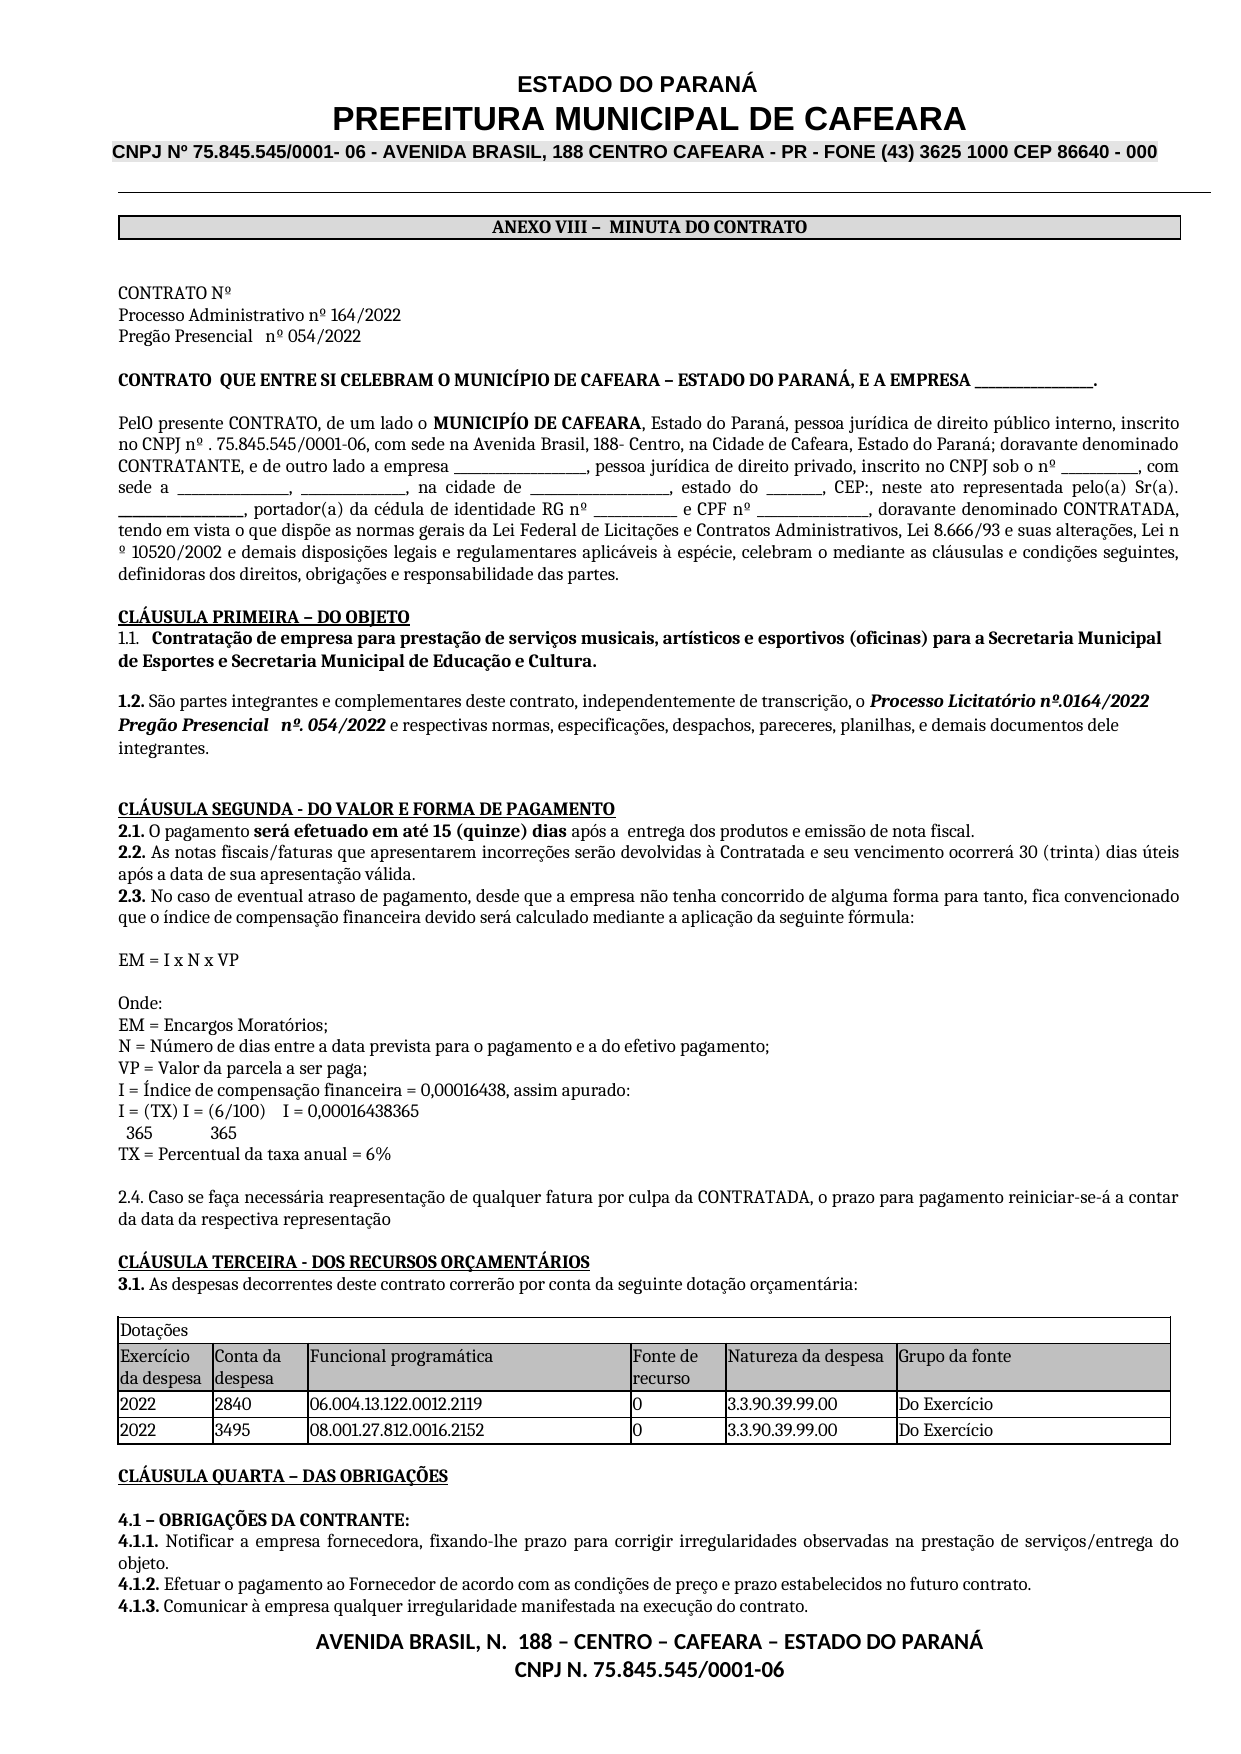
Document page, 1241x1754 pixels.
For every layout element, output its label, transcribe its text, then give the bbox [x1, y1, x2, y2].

text 4.1 – OBRIGAÇÕES DA CONTRANTE: [118, 1509, 1181, 1531]
table_cell Conta da despesa [214, 1344, 307, 1390]
text 2.3. No caso de eventual atraso de pagamento, desde que a empresa não tenha concorrido de alguma forma para tanto, fica convencionado que o índice de compensação financeira devido será calculado mediante a aplicação da seguinte fórmula: [118, 885, 1181, 928]
table_cell 0 [632, 1392, 725, 1417]
text CLÁUSULA SEGUNDA - DO VALOR E FORMA DE PAGAMENTO [118, 799, 1181, 820]
table_cell 2022 [119, 1418, 212, 1443]
text Onde: [118, 993, 1181, 1014]
text CLÁUSULA TERCEIRA - DOS RECURSOS ORÇAMENTÁRIOS [118, 1252, 1181, 1273]
text 2.4. Caso se faça necessária reapresentação de qualquer fatura por culpa da CONTRATADA, o prazo para pagamento reiniciar-se-á a contar da data da respectiva representação [118, 1187, 1181, 1230]
text VP = Valor da parcela a ser paga; [118, 1058, 1181, 1079]
text N = Número de dias entre a data prevista para o pagamento e a do efetivo pagamento; [118, 1036, 1181, 1058]
text I = Índice de compensação financeira = 0,00016438, assim apurado: [118, 1079, 1181, 1101]
table_cell 0 [632, 1418, 725, 1443]
text 1.2. São partes integrantes e complementares deste contrato, independentemente de transcrição, o Processo Licitatório nº.0164/2022 Pregão Presencial nº. 054/2022 e respectivas normas, especificações, despachos, pareceres, planilhas, e demais documentos dele integrantes. [118, 691, 1181, 759]
text 1.1. Contratação de empresa para prestação de serviços musicais, artísticos e esportivos (oficinas) para a Secretaria Municipal de Esportes e Secretaria Municipal de Educação e Cultura. [118, 628, 1181, 673]
table_cell Funcional programática [309, 1344, 630, 1390]
table_cell Do Exercício [898, 1392, 1170, 1417]
text 4.1.1. Notificar a empresa fornecedora, fixando-lhe prazo para corrigir irregularidades observadas na prestação de serviços/entrega do objeto. [118, 1531, 1181, 1574]
text Pregão Presencial nº 054/2022 [118, 326, 1181, 347]
text TX = Percentual da taxa anual = 6% [118, 1144, 1181, 1165]
text 2.2. As notas fiscais/faturas que apresentarem incorreções serão devolvidas à Contratada e seu vencimento ocorrerá 30 (trinta) dias úteis após a data de sua apresentação válida. [118, 842, 1181, 885]
table_cell Exercício da despesa [119, 1344, 212, 1390]
table_cell Grupo da fonte [898, 1344, 1170, 1390]
table_cell 08.001.27.812.0016.2152 [309, 1418, 630, 1443]
text 3.1. As despesas decorrentes deste contrato correrão por conta da seguinte dotação orçamentária: [118, 1273, 1181, 1295]
table_cell 06.004.13.122.0012.2119 [309, 1392, 630, 1417]
text 365 365 [118, 1122, 1181, 1144]
table_cell Fonte de recurso [632, 1344, 725, 1390]
table_cell 2022 [119, 1392, 212, 1417]
text EM = I x N x VP [118, 950, 1181, 971]
table_cell Natureza da despesa [727, 1344, 896, 1390]
table_cell 2840 [214, 1392, 307, 1417]
text I = (TX) I = (6/100) I = 0,00016438365 [118, 1101, 1181, 1122]
table_cell 3.3.90.39.99.00 [727, 1392, 896, 1417]
text CLÁUSULA QUARTA – DAS OBRIGAÇÕES [118, 1466, 1181, 1488]
text CONTRATO Nº [118, 283, 1181, 304]
table_cell Do Exercício [898, 1418, 1170, 1443]
text EM = Encargos Moratórios; [118, 1014, 1181, 1036]
text PelO presente CONTRATO, de um lado o MUNICIPÍO DE CAFEARA, Estado do Paraná, pessoa jurídica de direito público interno, inscrito no CNPJ nº . 75.845.545/0001-06, com sede na Avenida Brasil, 188- Centro, na Cidade de Cafeara, Estado do Paraná; doravante denominado CONTRATANTE, e de outro lado a empresa ___________________, pessoa jurídica de direito privado, inscrito no CNPJ sob o nº ___________, com sede a ________________, _______________, na cidade de ____________________, estado do ________, CEP:, neste ato representada pelo(a) Sr(a). __________________, portador(a) da cédula de identidade RG nº ____________ e CPF nº ________________, doravante denominado CONTRATADA, tendo em vista o que dispõe as normas gerais da Lei Federal de Licitações e Contratos Administrativos, Lei 8.666/93 e suas alterações, Lei n º 10520/2002 e demais disposições legais e regulamentares aplicáveis à espécie, celebram o mediante as cláusulas e condições seguintes, definidoras dos direitos, obrigações e responsabilidade das partes. [118, 412, 1181, 585]
table_cell 3495 [214, 1418, 307, 1443]
text ANEXO VIII – MINUTA DO CONTRATO [120, 217, 1180, 238]
text 4.1.3. Comunicar à empresa qualquer irregularidade manifestada na execução do contrato. [118, 1595, 1181, 1617]
text Processo Administrativo nº 164/2022 [118, 304, 1181, 326]
table_cell 3.3.90.39.99.00 [727, 1418, 896, 1443]
text 2.1. O pagamento será efetuado em até 15 (quinze) dias após a entrega dos produtos e emissão de nota fiscal. [118, 820, 1181, 842]
text CONTRATO QUE ENTRE SI CELEBRAM O MUNICÍPIO DE CAFEARA – ESTADO DO PARANÁ, E A EMPRESA _________________. [118, 369, 1181, 391]
text CLÁUSULA PRIMEIRA – DO OBJETO [118, 606, 1181, 628]
table_header Dotações [119, 1318, 1170, 1343]
text 4.1.2. Efetuar o pagamento ao Fornecedor de acordo com as condições de preço e prazo estabelecidos no futuro contrato. [118, 1574, 1181, 1595]
